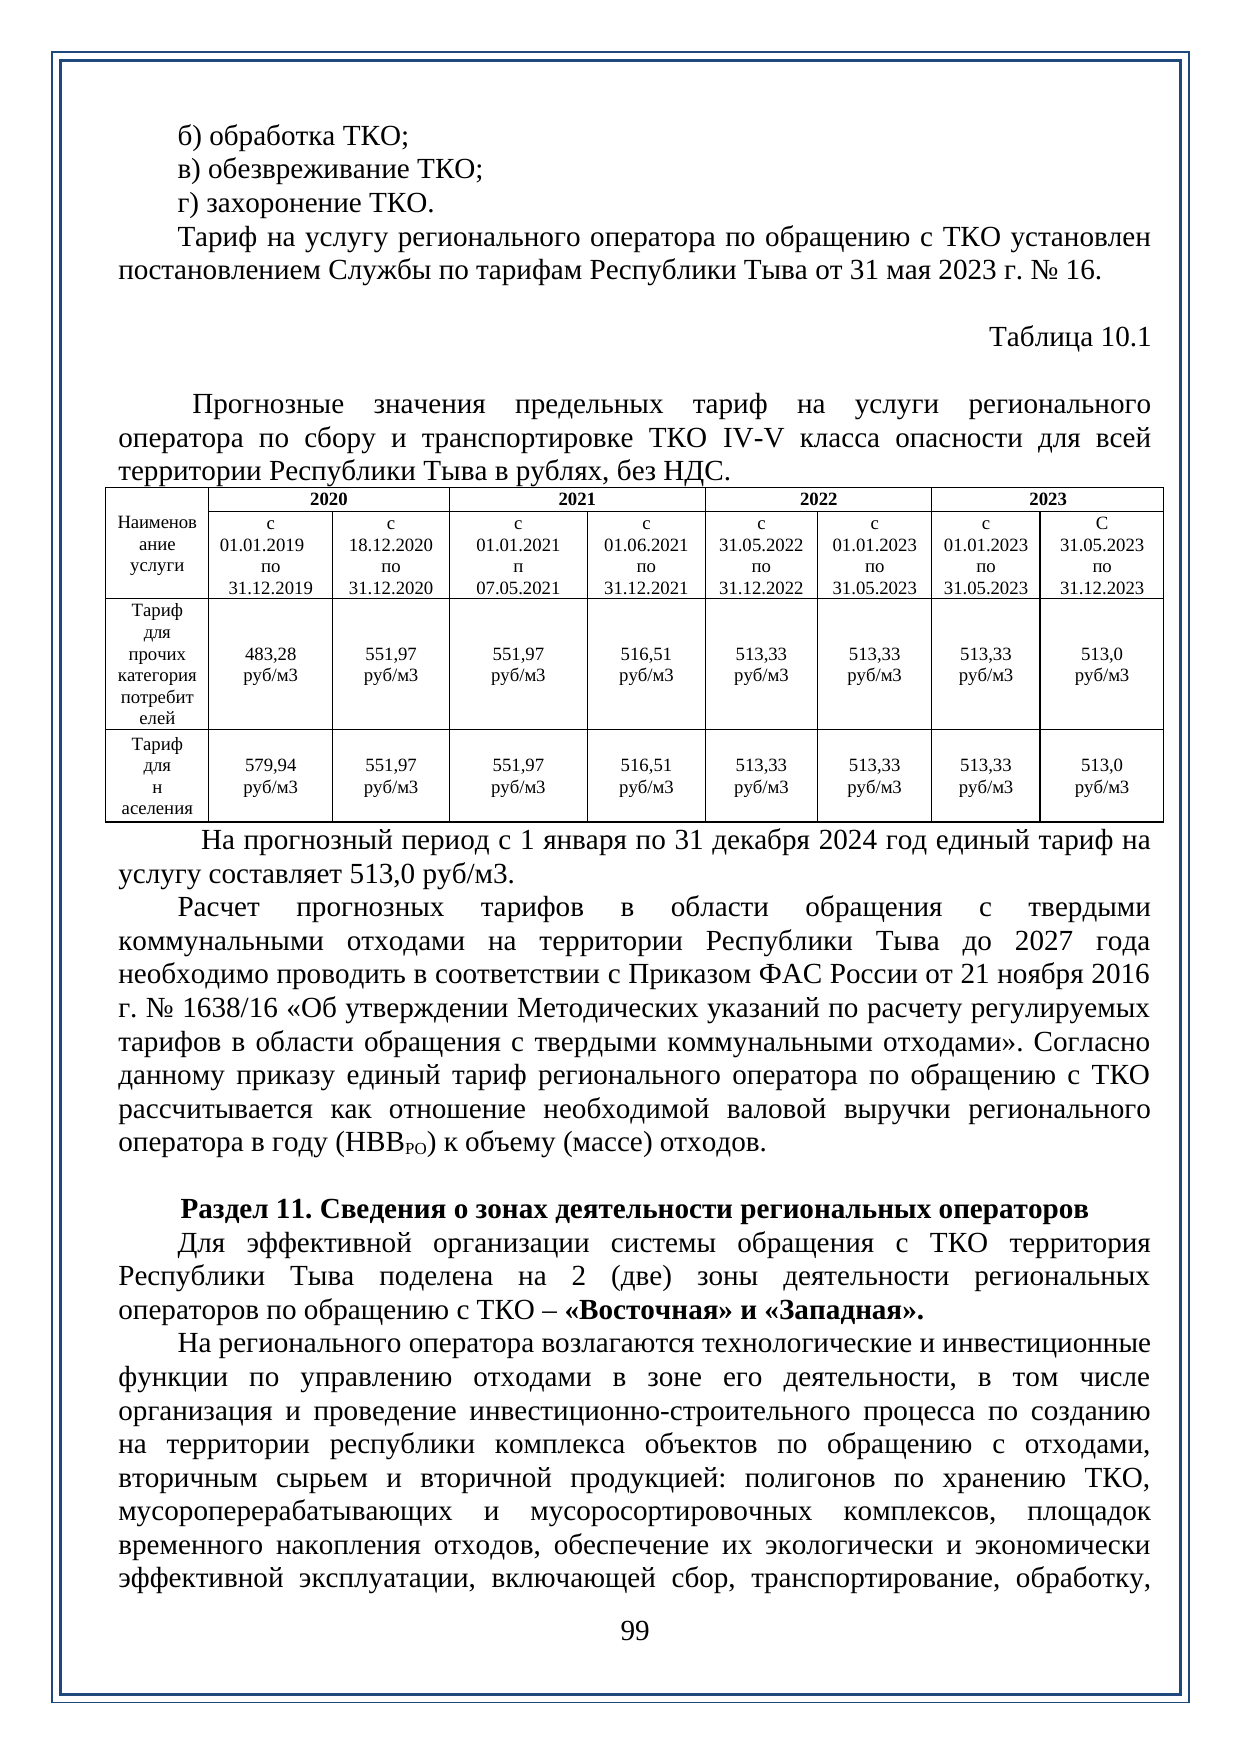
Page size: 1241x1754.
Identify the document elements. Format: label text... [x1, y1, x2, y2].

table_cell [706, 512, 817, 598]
text На прогнозный период с 1 января по 31 декабря 2024 год единый тариф на услугу составляет 513,0 руб/м3. [118, 823, 1152, 889]
text Таблица 10.1 [118, 319, 1152, 353]
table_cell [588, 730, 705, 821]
text Для эффективной организации системы обращения с ТКО территория Республики Тыва поделена на 2 (две) зоны деятельности региональных операторов по обращению с ТКО – «Восточная» и «Западная». [118, 1225, 1152, 1326]
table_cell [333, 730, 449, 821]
text Тариф на услугу регионального оператора по обращению с ТКО установлен постановлением Службы по тарифам Республики Тыва от 31 мая 2023 г. № 16. [118, 219, 1152, 286]
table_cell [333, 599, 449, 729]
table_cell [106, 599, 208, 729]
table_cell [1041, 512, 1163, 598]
text г) захоронение ТКО. [118, 185, 1152, 219]
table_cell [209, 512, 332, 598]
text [118, 1326, 1152, 1594]
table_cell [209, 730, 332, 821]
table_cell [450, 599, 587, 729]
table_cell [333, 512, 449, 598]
text Расчет прогнозных тарифов в области обращения с твердыми коммунальными отходами на территории Республики Тыва до 2027 года необходимо проводить в соответствии с Приказом ФАС России от 21 ноября 2016 г. № 1638/16 «Об утверждении Методических указаний по расчету регулируемых тарифов в области обращения с твердыми коммунальными отходами». Согласно данному приказу единый тариф регионального оператора по обращению с ТКО рассчитывается как отношение необходимой валовой выручки регионального оператора в году (НВВРО) к объему (массе) отходов. [118, 889, 1152, 1158]
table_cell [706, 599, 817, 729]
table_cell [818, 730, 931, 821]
text б) обработка ТКО; [118, 118, 1152, 152]
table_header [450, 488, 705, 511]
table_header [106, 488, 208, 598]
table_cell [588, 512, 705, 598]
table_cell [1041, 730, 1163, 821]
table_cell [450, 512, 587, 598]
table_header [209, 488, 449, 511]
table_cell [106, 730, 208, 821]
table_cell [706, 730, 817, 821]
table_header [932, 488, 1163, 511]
text Прогнозные значения предельных тариф на услуги регионального оператора по сбору и транспортировке ТКО IV-V класса опасности для всей территории Республики Тыва в рублях, без НДС. [118, 386, 1152, 487]
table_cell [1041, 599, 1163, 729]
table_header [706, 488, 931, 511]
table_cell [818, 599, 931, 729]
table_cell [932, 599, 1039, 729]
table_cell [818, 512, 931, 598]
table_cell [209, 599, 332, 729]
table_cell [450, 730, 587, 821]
text в) обезвреживание ТКО; [118, 152, 1152, 185]
subtitle Раздел 11. Сведения о зонах деятельности региональных операторов [118, 1191, 1152, 1225]
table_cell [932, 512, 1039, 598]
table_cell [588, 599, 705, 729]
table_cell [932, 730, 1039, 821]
